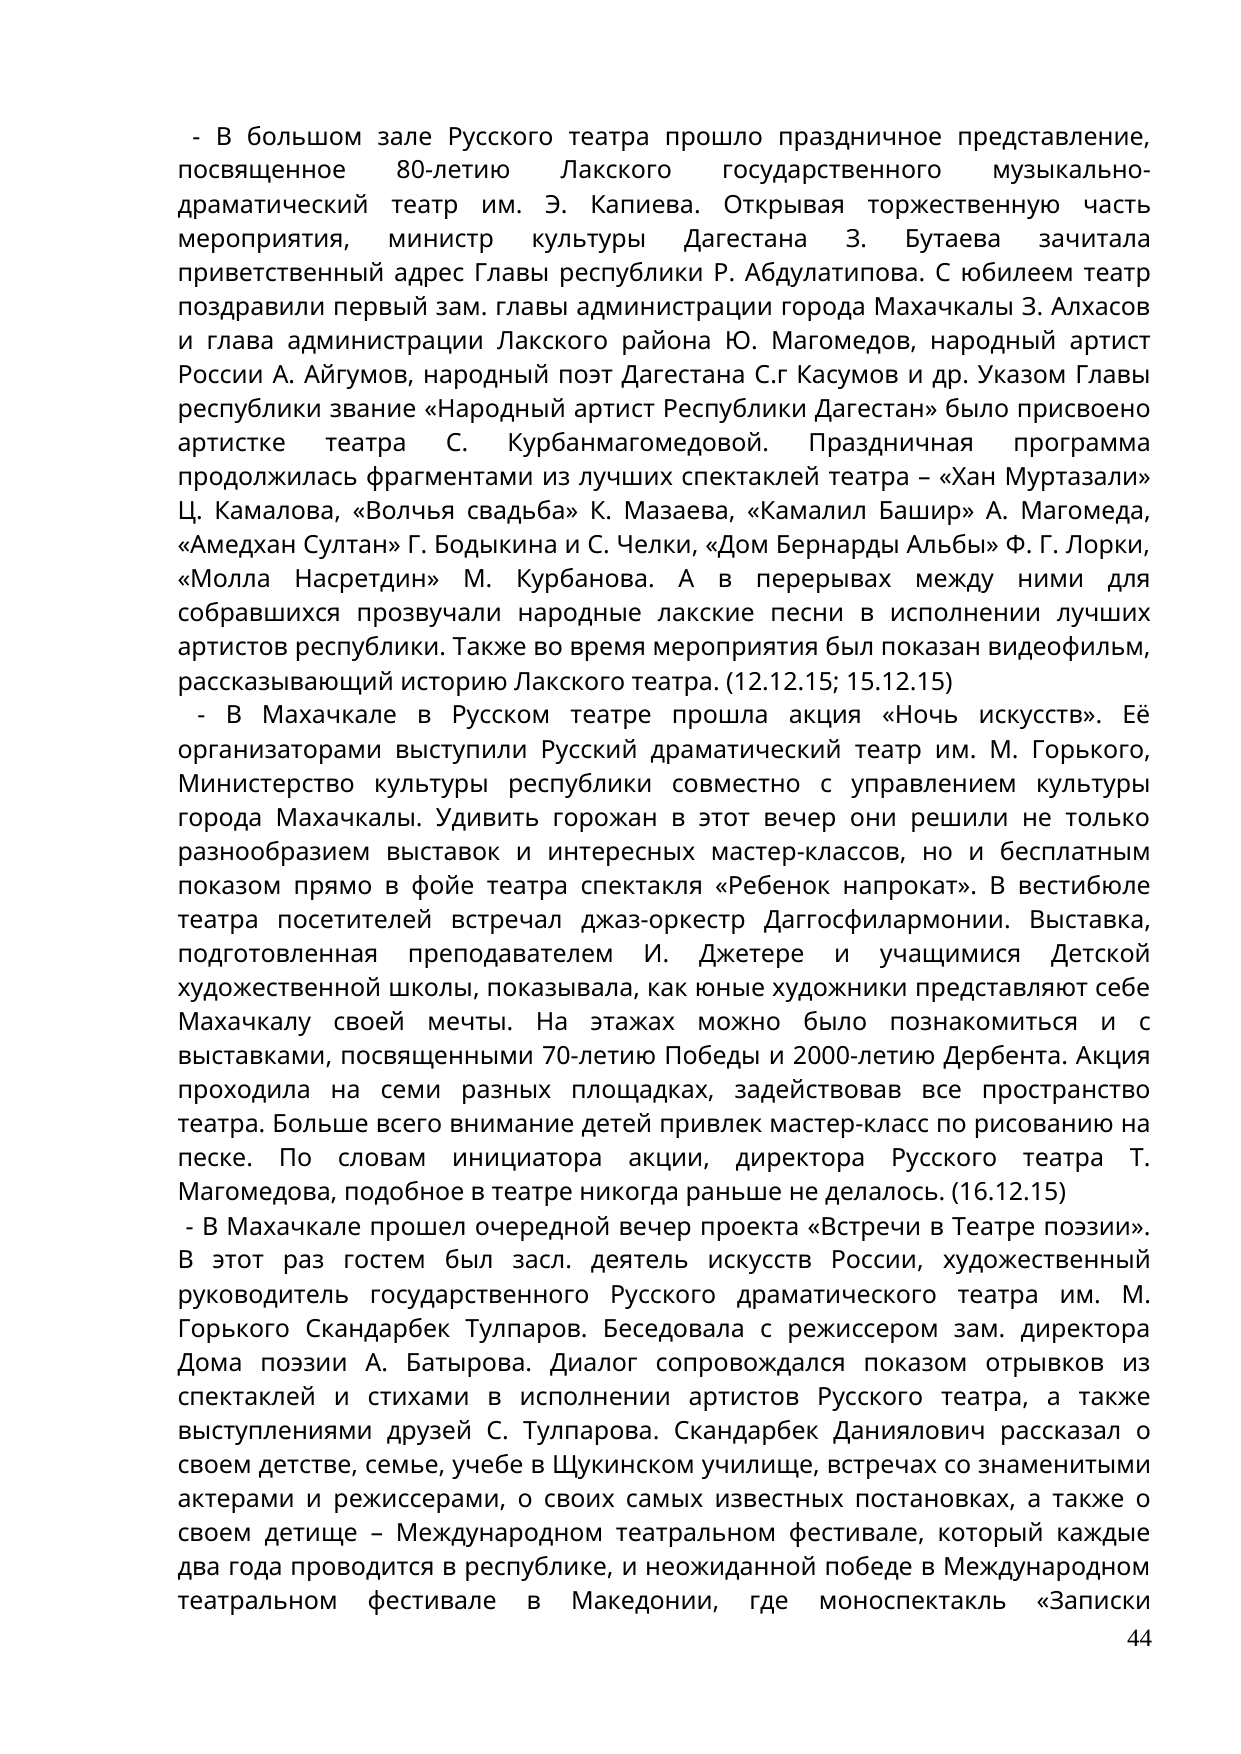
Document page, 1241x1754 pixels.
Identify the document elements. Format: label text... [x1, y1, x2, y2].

text - В Махачкале в Русском театре прошла акция «Ночь искусств». Её организаторами выступили Русский драматический театр им. М. Горького, Министерство культуры республики совместно с управлением культуры города Махачкалы. Удивить горожан в этот вечер они решили не только разнообразием выставок и интересных мастер-классов, но и бесплатным показом прямо в фойе театра спектакля «Ребенок напрокат». В вестибюле театра посетителей встречал джаз-оркестр Даггосфилармонии. Выставка, подготовленная преподавателем И. Джетере и учащимися Детской художественной школы, показывала, как юные художники представляют себе Махачкалу своей мечты. На этажах можно было познакомиться и с выставками, посвященными 70-летию Победы и 2000-летию Дербента. Акция проходила на семи разных площадках, задействовав все пространство театра. Больше всего внимание детей привлек мастер-класс по рисованию на песке. По словам инициатора акции, директора Русского театра Т. Магомедова, подобное в театре никогда раньше не делалось. (16.12.15) [177, 697, 1152, 1208]
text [177, 1208, 1152, 1617]
text - В большом зале Русского театра прошло праздничное представление, посвященное 80-летию Лакского государственного музыкально-драматический театр им. Э. Капиева. Открывая торжественную часть мероприятия, министр культуры Дагестана З. Бутаева зачитала приветственный адрес Главы республики Р. Абдулатипова. С юбилеем театр поздравили первый зам. главы администрации города Махачкалы З. Алхасов и глава администрации Лакского района Ю. Магомедов, народный артист России А. Айгумов, народный поэт Дагестана С.г Касумов и др. Указом Главы республики звание «Народный артист Республики Дагестан» было присвоено артистке театра С. Курбанмагомедовой. Праздничная программа продолжилась фрагментами из лучших спектаклей театра – «Хан Муртазали» Ц. Камалова, «Волчья свадьба» К. Мазаева, «Камалил Башир» А. Магомеда, «Амедхан Султан» Г. Бодыкина и С. Челки, «Дом Бернарды Альбы» Ф. Г. Лорки, «Молла Насретдин» М. Курбанова. А в перерывах между ними для собравшихся прозвучали народные лакские песни в исполнении лучших артистов республики. Также во время мероприятия был показан видеофильм, рассказывающий историю Лакского театра. (12.12.15; 15.12.15) [177, 118, 1152, 697]
